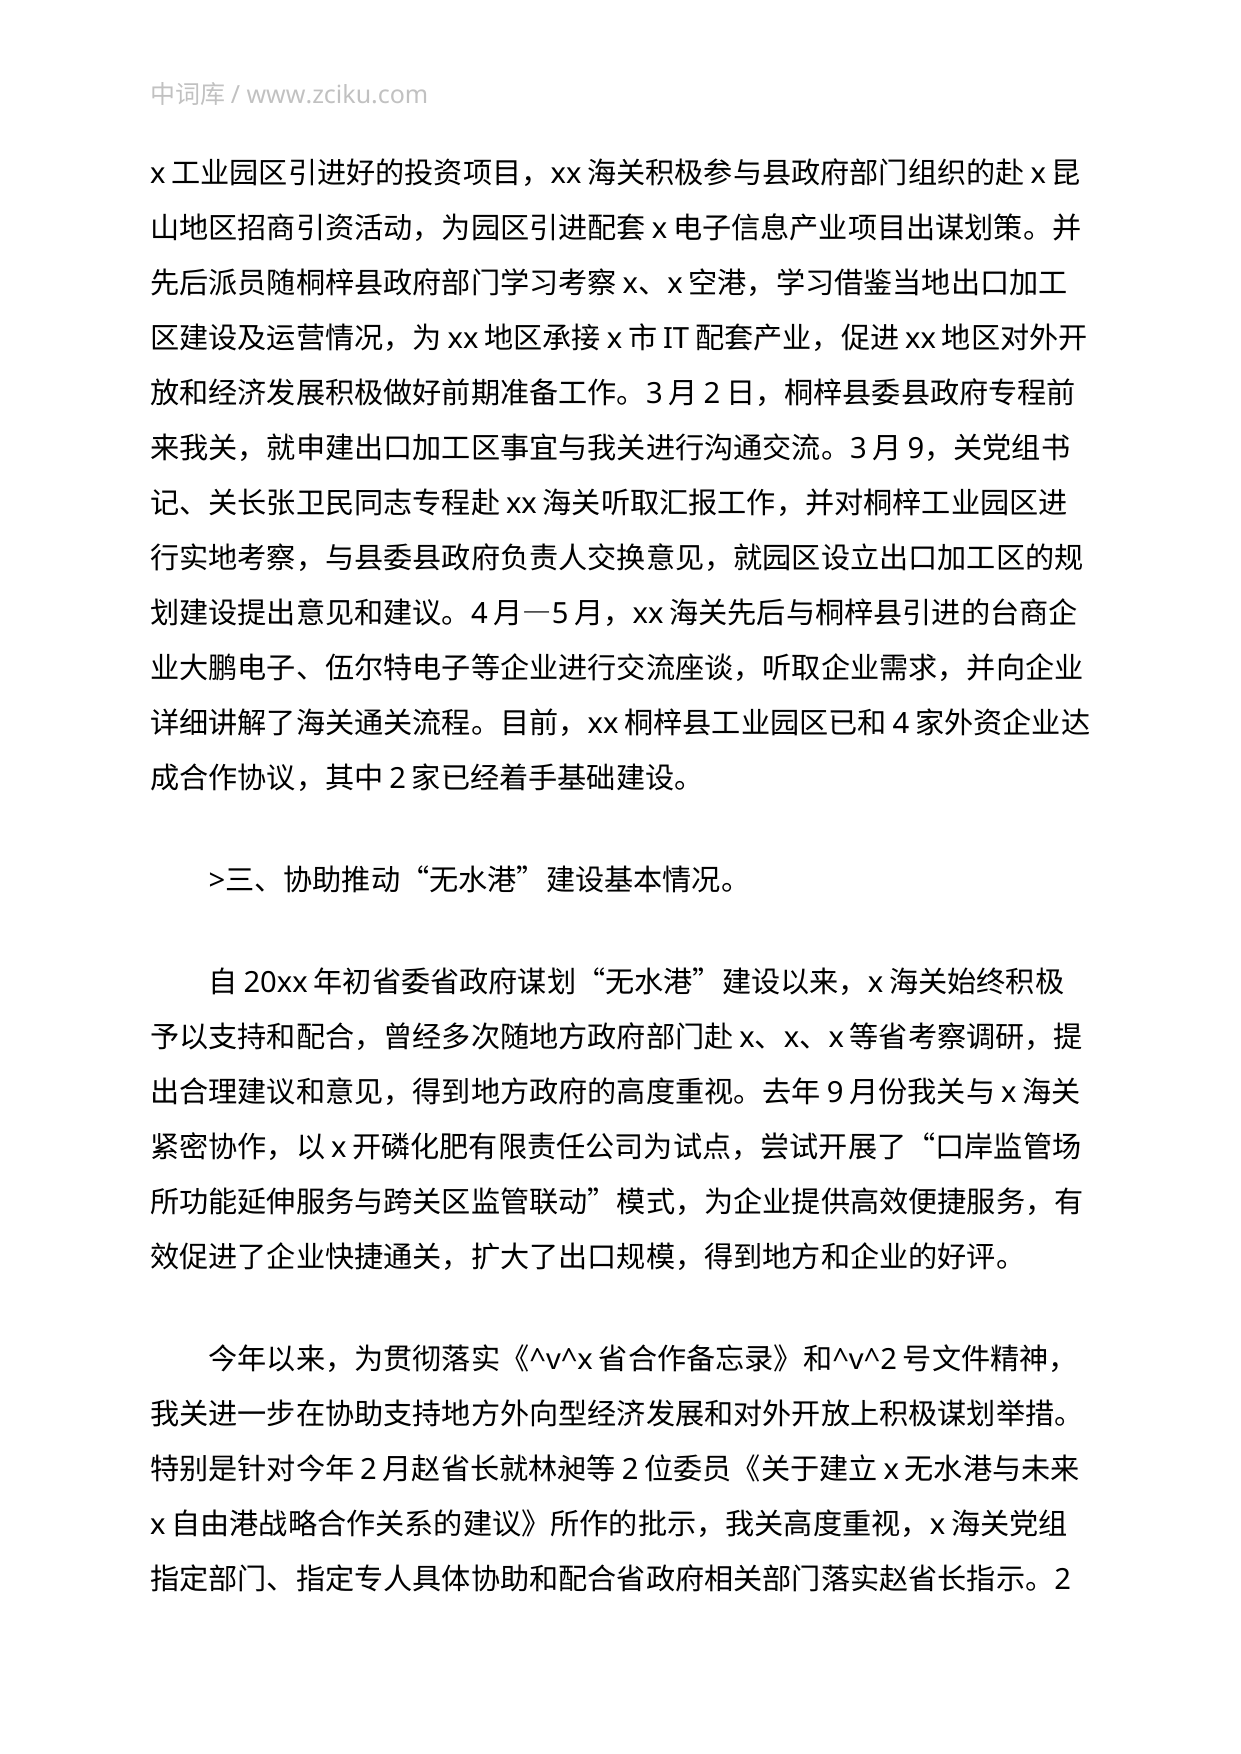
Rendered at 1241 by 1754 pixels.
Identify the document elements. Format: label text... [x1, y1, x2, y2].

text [150, 1335, 1090, 1598]
text >三、协助推动“无水港”建设基本情况。 [150, 857, 1090, 899]
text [150, 150, 1090, 797]
text 自20xx年初省委省政府谋划“无水港”建设以来，x海关始终积极予以支持和配合，曾经多次随地方政府部门赴x、x、x等省考察调研，提出合理建议和意见，得到地方政府的高度重视。去年9月份我关与x海关紧密协作，以x开磷化肥有限责任公司为试点，尝试开展了“口岸监管场所功能延伸服务与跨关区监管联动”模式，为企业提供高效便捷服务，有效促进了企业快捷通关，扩大了出口规模，得到地方和企业的好评。 [150, 959, 1090, 1276]
